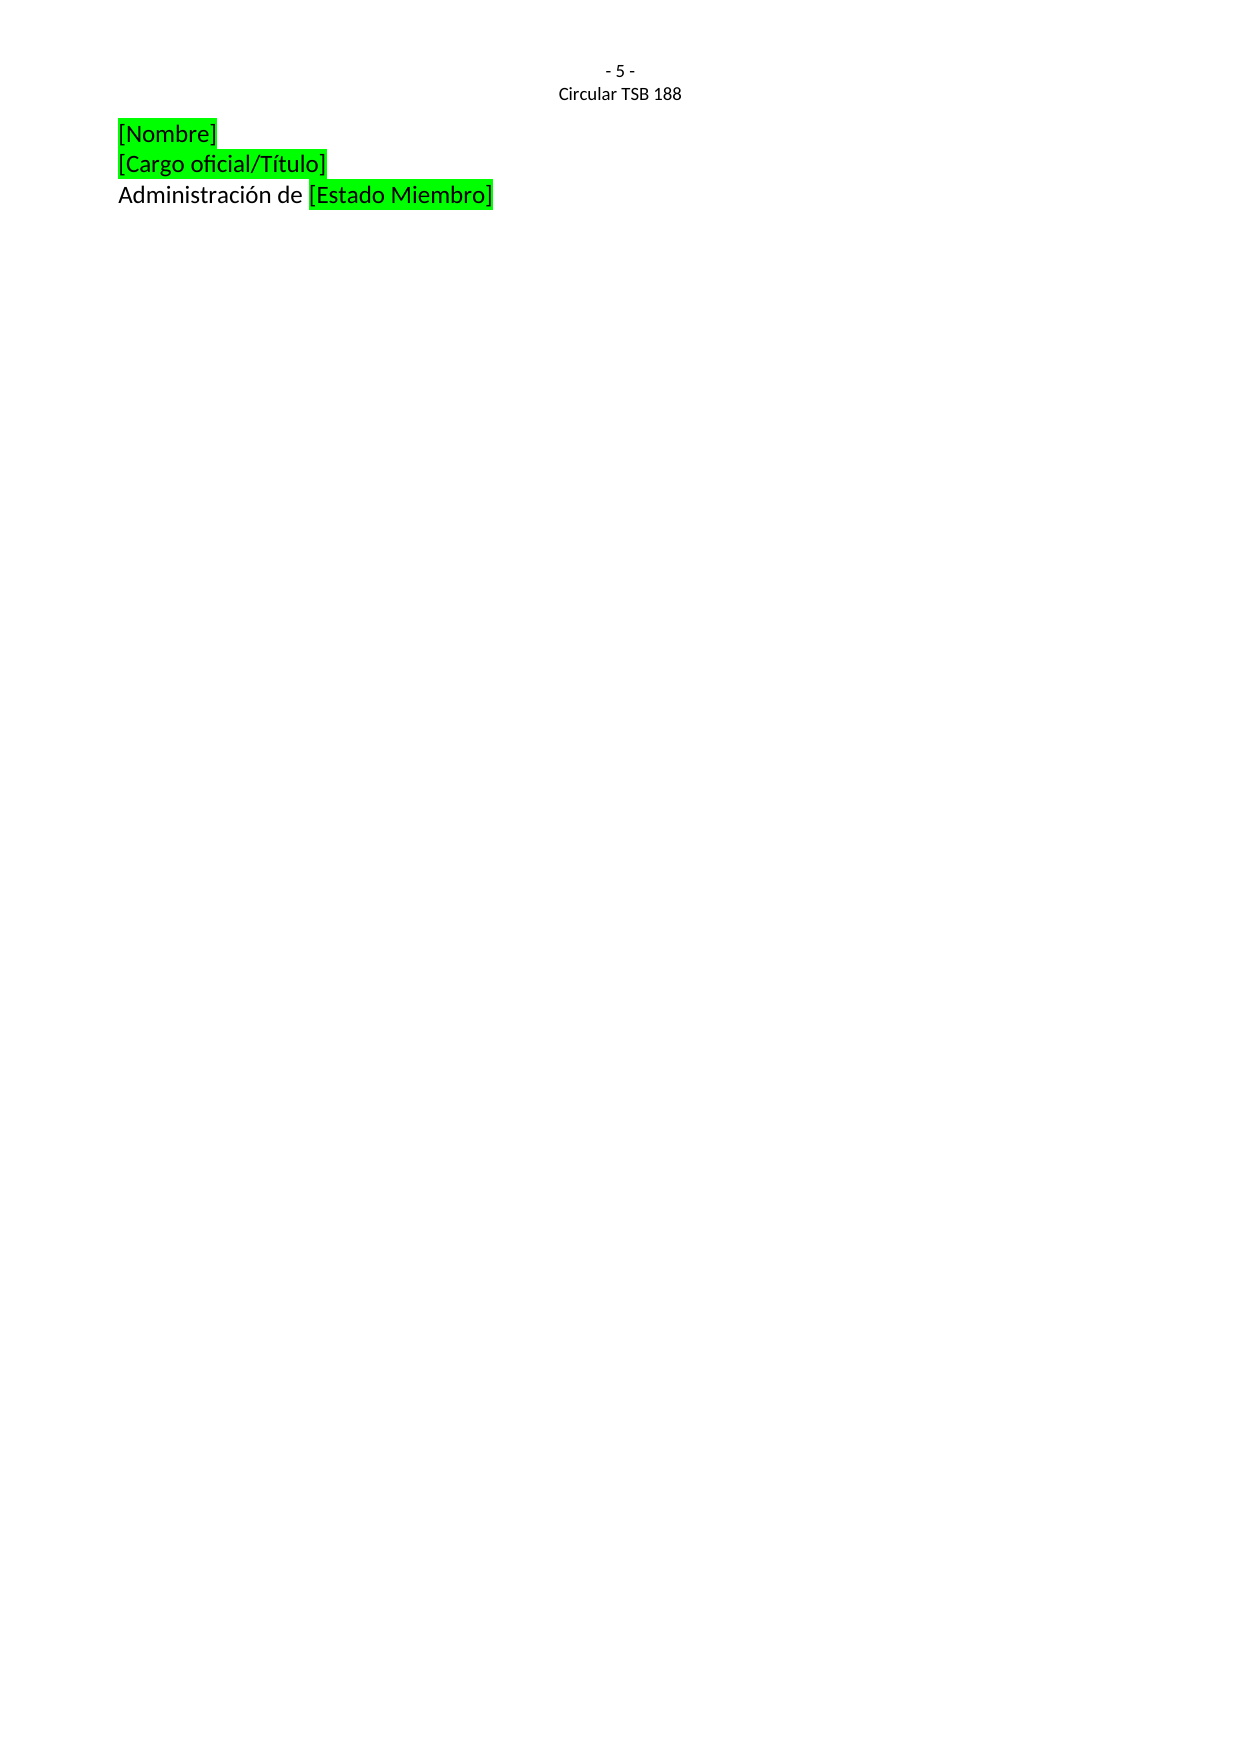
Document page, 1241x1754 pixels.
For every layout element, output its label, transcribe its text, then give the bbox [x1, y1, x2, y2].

text [Nombre] [Cargo oficial/Título] Administración de [Estado Miembro] [217, 118, 1122, 210]
text [Nombre] [Cargo oficial/Título] Administración de [Estado Miembro] [118, 179, 309, 210]
